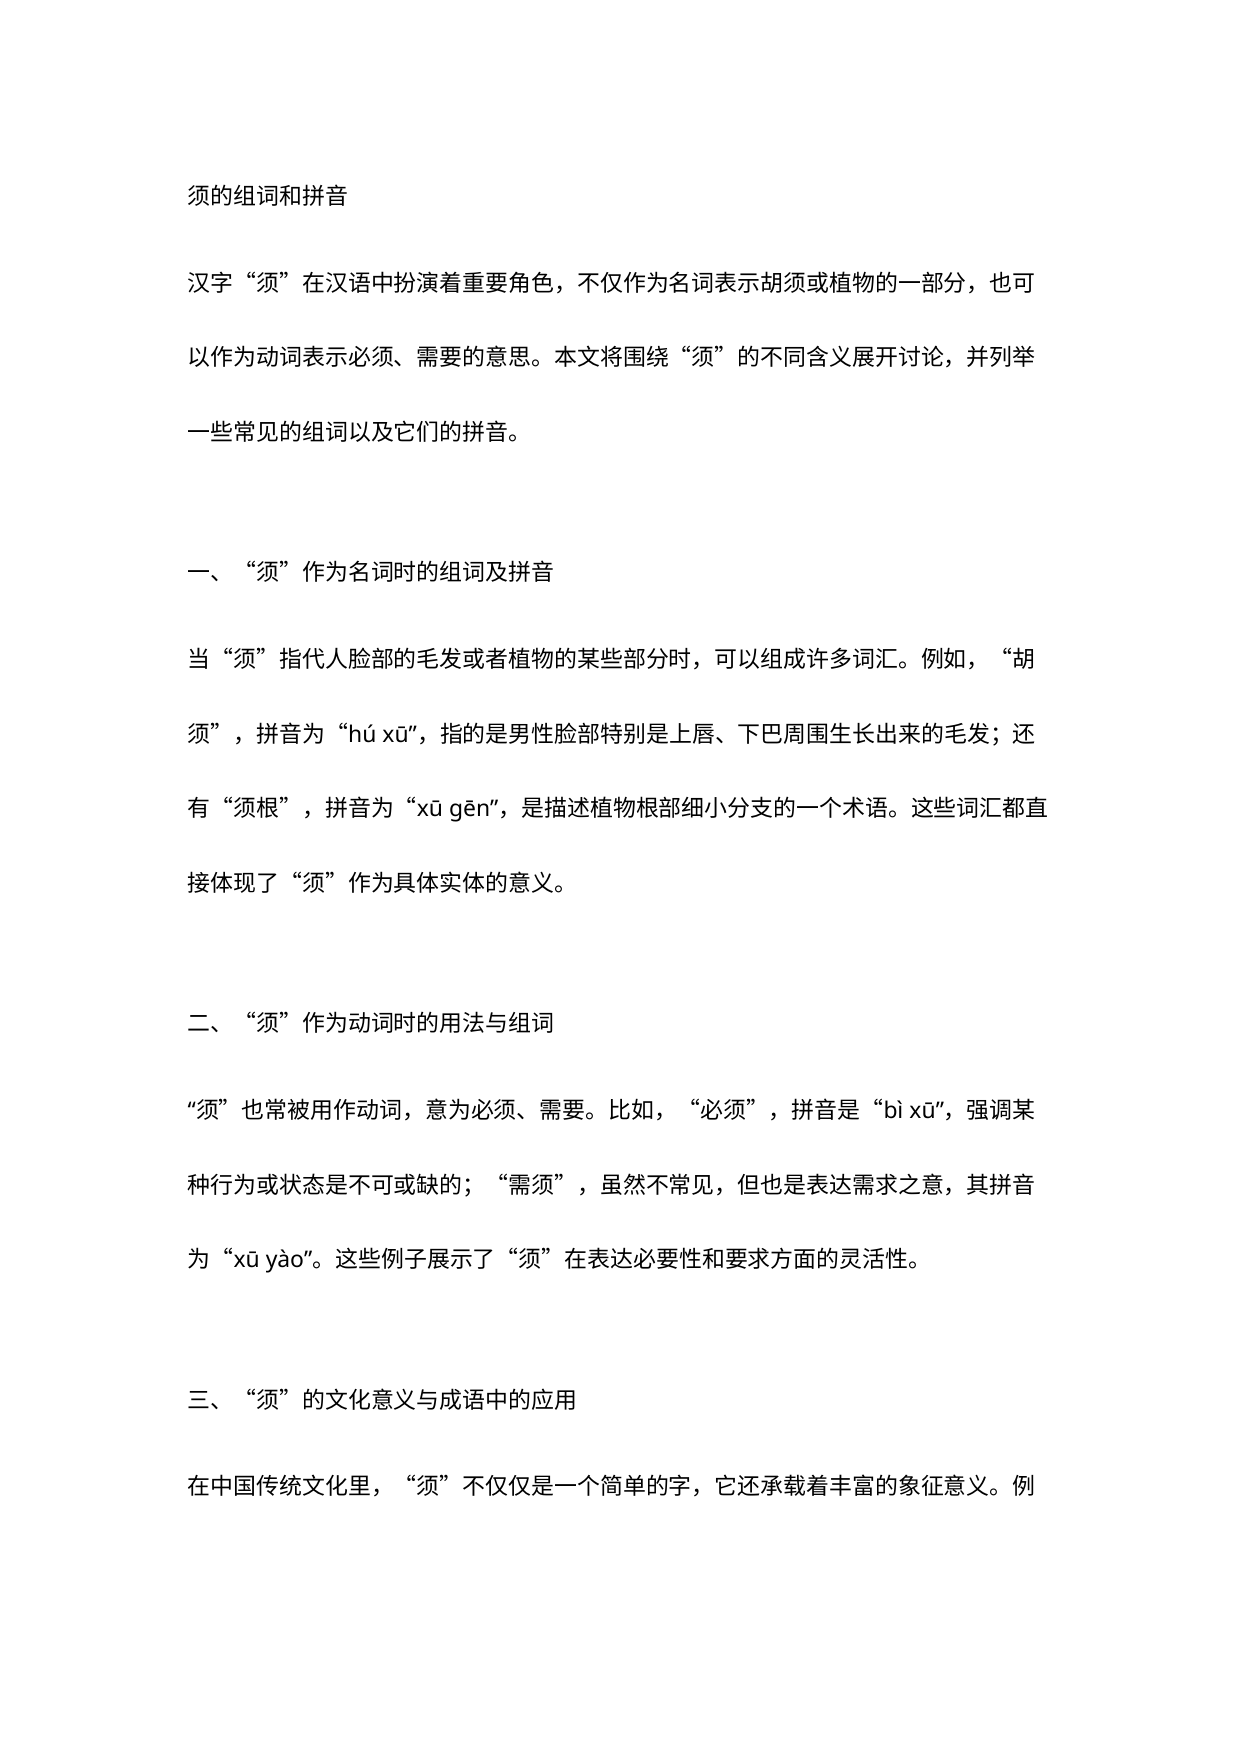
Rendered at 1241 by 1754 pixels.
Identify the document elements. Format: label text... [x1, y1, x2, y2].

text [187, 1452, 1053, 1517]
text 一、“须”作为名词时的组词及拼音 [187, 538, 1053, 603]
text 汉字“须”在汉语中扮演着重要角色，不仅作为名词表示胡须或植物的一部分，也可以作为动词表示必须、需要的意思。本文将围绕“须”的不同含义展开讨论，并列举一些常见的组词以及它们的拼音。 [187, 248, 1053, 463]
text “须”也常被用作动词，意为必须、需要。比如，“必须”，拼音是“bì xū”，强调某种行为或状态是不可或缺的；“需须”，虽然不常见，但也是表达需求之意，其拼音为“xū yào”。这些例子展示了“须”在表达必要性和要求方面的灵活性。 [187, 1076, 1053, 1290]
text 三、“须”的文化意义与成语中的应用 [187, 1366, 1053, 1431]
text 须的组词和拼音 [187, 162, 1053, 227]
text 二、“须”作为动词时的用法与组词 [187, 989, 1053, 1054]
text 当“须”指代人脸部的毛发或者植物的某些部分时，可以组成许多词汇。例如，“胡须”，拼音为“hú xū”，指的是男性脸部特别是上唇、下巴周围生长出来的毛发；还有“须根”，拼音为“xū gēn”，是描述植物根部细小分支的一个术语。这些词汇都直接体现了“须”作为具体实体的意义。 [187, 625, 1053, 914]
